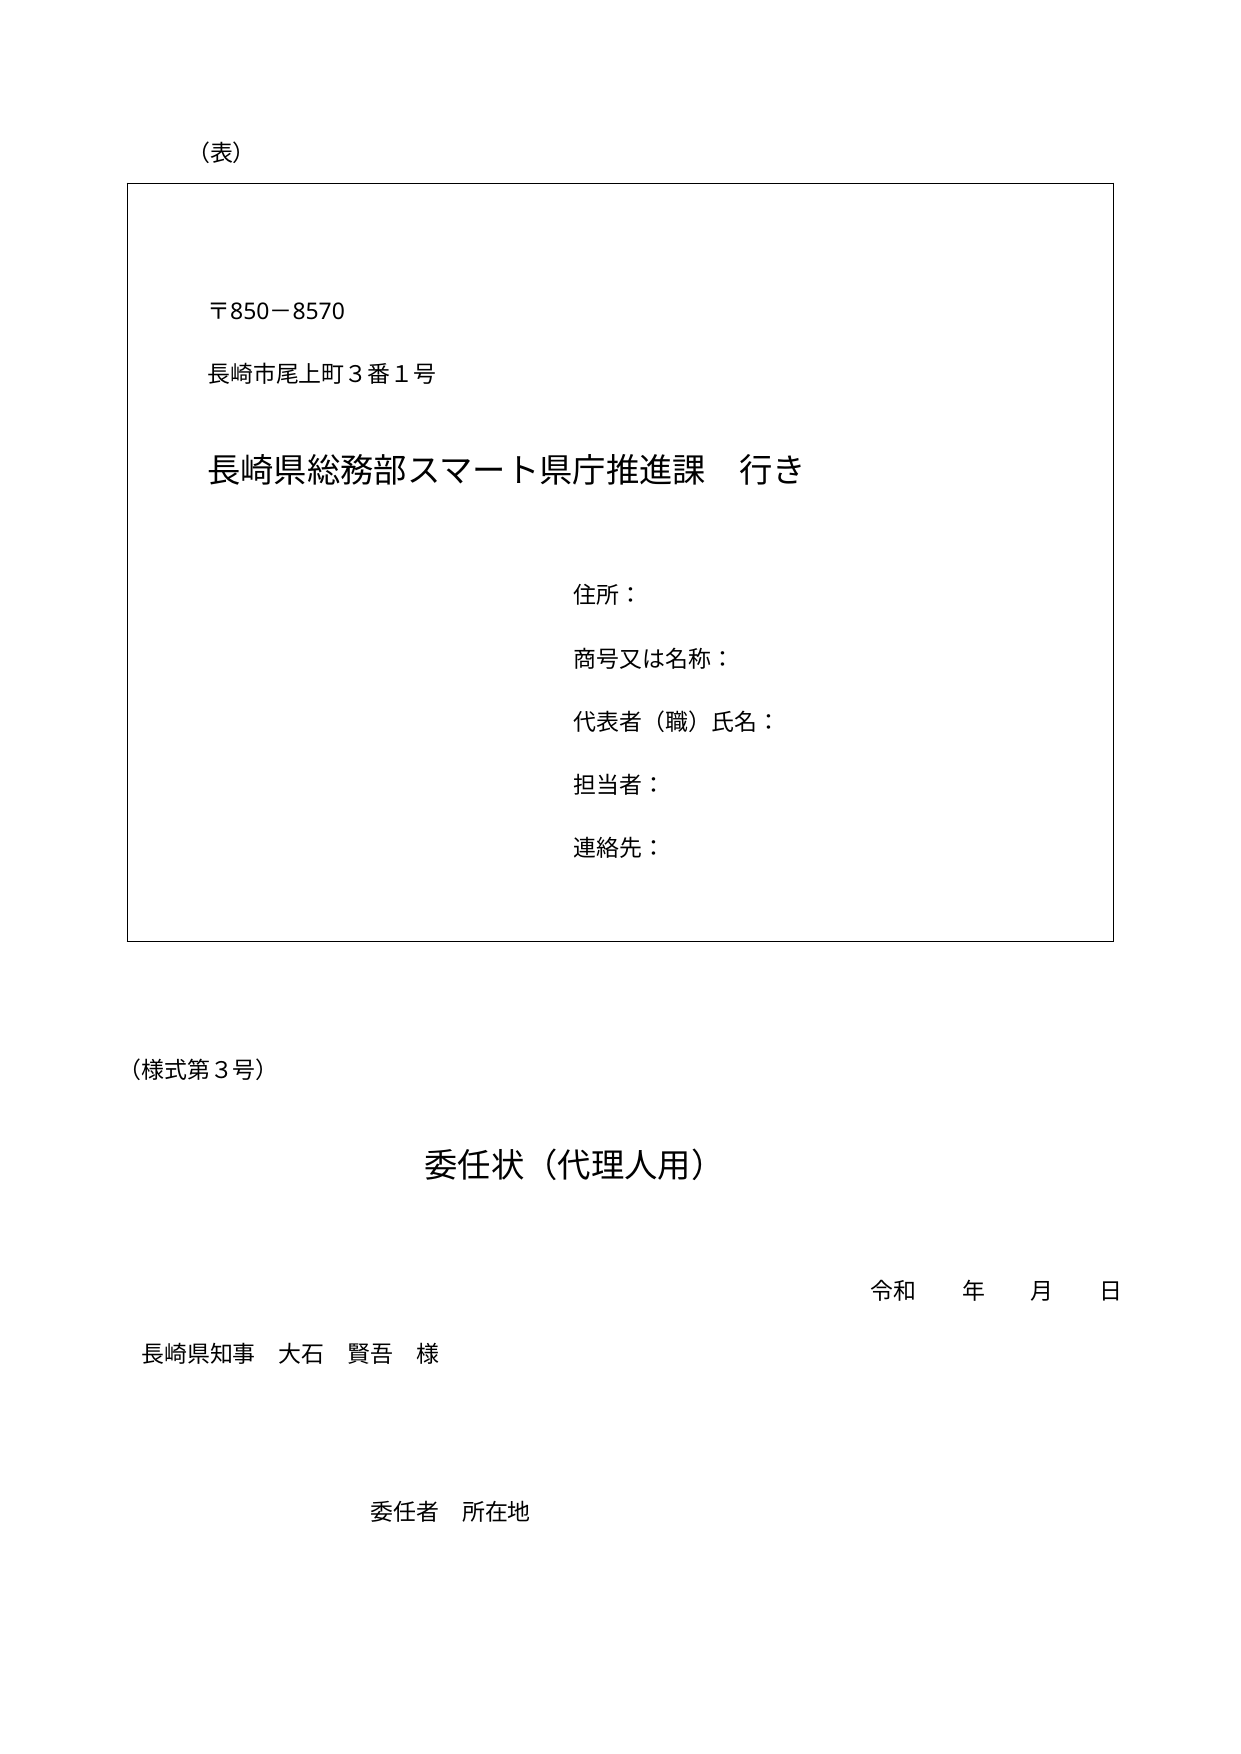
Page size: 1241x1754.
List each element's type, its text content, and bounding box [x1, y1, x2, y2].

text 令和 年 月 日 [118, 1258, 1122, 1321]
text 長崎県知事 大石 賢吾 様 [118, 1321, 1122, 1384]
text （様式第３号） [118, 1037, 1030, 1100]
table_header 〒850－8570 長崎市尾上町３番１号 長崎県総務部スマート県庁推進課 行き 住所： 商号又は名称： 代表者（職）氏名： 担当者： 連絡先： [128, 184, 1113, 941]
text （表） [118, 119, 1030, 183]
text 委任状（代理人用） [118, 1132, 1030, 1195]
text 委任者 所在地 [118, 1479, 1122, 1542]
